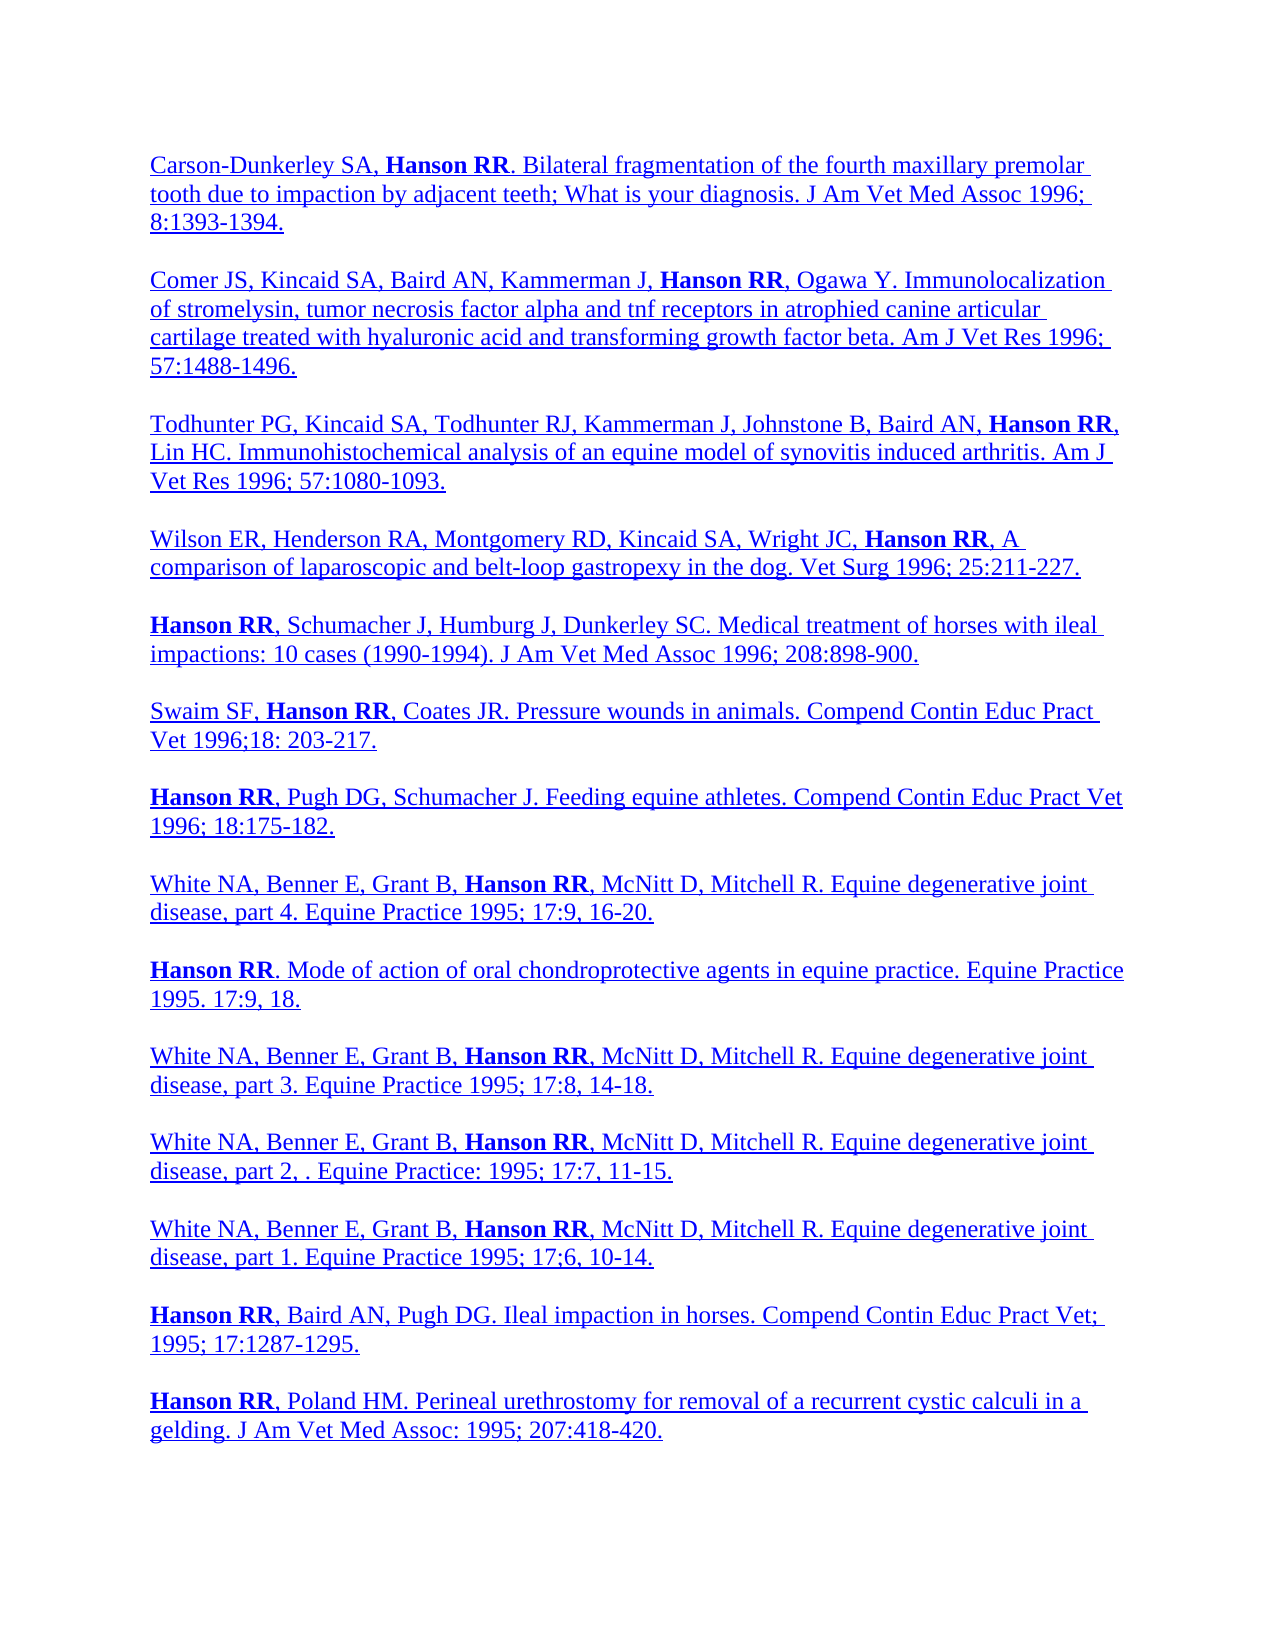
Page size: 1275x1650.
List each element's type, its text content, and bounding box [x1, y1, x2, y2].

text White NA, Benner E, Grant B, Hanson RR, McNitt D, Mitchell R. Equine degenerative joint disease, part 3. Equine Practice 1995; 17:8, 14-18. [150, 1041, 1125, 1099]
text Wilson ER, Henderson RA, Montgomery RD, Kincaid SA, Wright JC, Hanson RR, A comparison of laparoscopic and belt-loop gastropexy in the dog. Vet Surg 1996; 25:211-227. [150, 524, 1125, 581]
text Carson-Dunkerley SA, Hanson RR. Bilateral fragmentation of the fourth maxillary premolar tooth due to impaction by adjacent teeth; What is your diagnosis. J Am Vet Med Assoc 1996; 8:1393-1394. [150, 150, 1125, 236]
text Hanson RR. Mode of action of oral chondroprotective agents in equine practice. Equine Practice 1995. 17:9, 18. [150, 955, 1125, 1012]
text Hanson RR, Poland HM. Perineal urethrostomy for removal of a recurrent cystic calculi in a gelding. J Am Vet Med Assoc: 1995; 207:418-420. [150, 1386, 1125, 1444]
text Hanson RR, Schumacher J, Humburg J, Dunkerley SC. Medical treatment of horses with ileal impactions: 10 cases (1990-1994). J Am Vet Med Assoc 1996; 208:898-900. [150, 610, 1125, 667]
text Hanson RR, Baird AN, Pugh DG. Ileal impaction in horses. Compend Contin Educ Pract Vet; 1995; 17:1287-1295. [150, 1300, 1125, 1357]
text White NA, Benner E, Grant B, Hanson RR, McNitt D, Mitchell R. Equine degenerative joint disease, part 2, . Equine Practice: 1995; 17:7, 11-15. [150, 1127, 1125, 1185]
text Comer JS, Kincaid SA, Baird AN, Kammerman J, Hanson RR, Ogawa Y. Immunolocalization of stromelysin, tumor necrosis factor alpha and tnf receptors in atrophied canine articular cartilage treated with hyaluronic acid and transforming growth factor beta. Am J Vet Res 1996; 57:1488-1496. [150, 265, 1125, 380]
text White NA, Benner E, Grant B, Hanson RR, McNitt D, Mitchell R. Equine degenerative joint disease, part 1. Equine Practice 1995; 17;6, 10-14. [150, 1214, 1125, 1271]
text Hanson RR, Pugh DG, Schumacher J. Feeding equine athletes. Compend Contin Educ Pract Vet 1996; 18:175-182. [150, 782, 1125, 840]
text Todhunter PG, Kincaid SA, Todhunter RJ, Kammerman J, Johnstone B, Baird AN, Hanson RR, Lin HC. Immunohistochemical analysis of an equine model of synovitis induced arthritis. Am J Vet Res 1996; 57:1080-1093. [150, 409, 1125, 495]
text White NA, Benner E, Grant B, Hanson RR, McNitt D, Mitchell R. Equine degenerative joint disease, part 4. Equine Practice 1995; 17:9, 16-20. [150, 869, 1125, 926]
text Swaim SF, Hanson RR, Coates JR. Pressure wounds in animals. Compend Contin Educ Pract Vet 1996;18: 203-217. [150, 696, 1125, 754]
